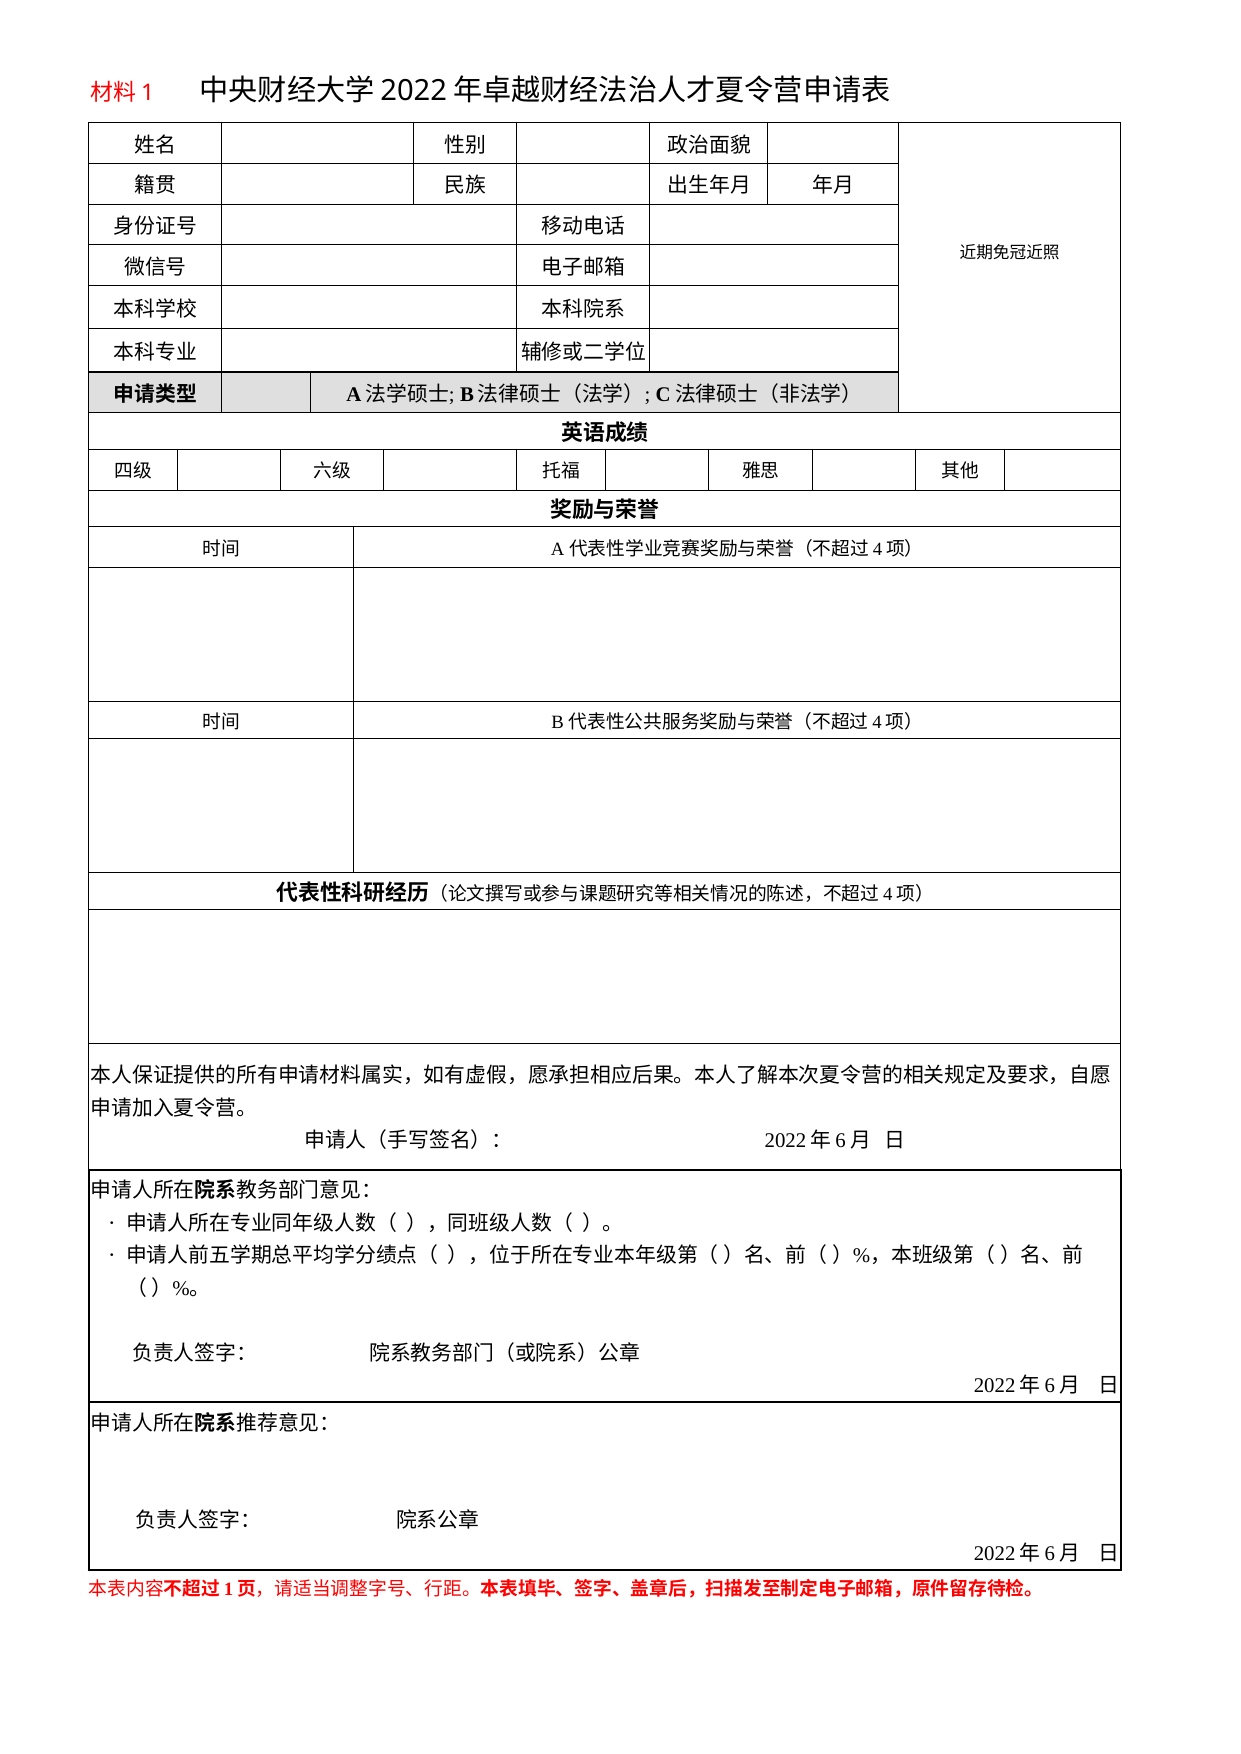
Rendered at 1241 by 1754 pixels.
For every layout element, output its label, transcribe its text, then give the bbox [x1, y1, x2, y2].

table_cell 性别 [414, 123, 516, 163]
table_cell 六级 [281, 450, 383, 489]
table_cell 姓名 [89, 123, 221, 163]
table_cell [517, 164, 649, 204]
table_cell 微信号 [89, 245, 221, 285]
table_cell 辅修或二学位 [517, 329, 649, 371]
table_cell [178, 450, 280, 489]
table_cell [222, 373, 310, 412]
table_cell [384, 450, 516, 489]
table_cell 雅思 [709, 450, 812, 489]
table_cell 奖励与荣誉 [89, 491, 1120, 526]
table_cell [650, 245, 898, 285]
table_cell 出生年月 [650, 164, 767, 204]
table_cell 移动电话 [517, 205, 649, 244]
table_cell [222, 164, 413, 204]
table_cell [650, 205, 898, 244]
table_cell [222, 123, 413, 163]
table_cell 民族 [414, 164, 516, 204]
table_cell 电子邮箱 [517, 245, 649, 285]
table_cell [89, 739, 353, 872]
table_cell 申请类型 [89, 373, 221, 412]
table_cell B 代表性公共服务奖励与荣誉（不超过4项） [354, 702, 1120, 738]
table_cell 申请人所在院系推荐意见： 负责人签字： 院系公章 2022年6月 日 [90, 1403, 1120, 1569]
table_cell [222, 329, 516, 371]
table_cell [222, 245, 516, 285]
table_cell [650, 329, 898, 371]
table_cell [650, 286, 898, 328]
table_cell A 代表性学业竞赛奖励与荣誉（不超过4项） [354, 527, 1120, 567]
table_cell A法学硕士; B法律硕士（法学）; C法律硕士（非法学） [311, 373, 898, 412]
table_cell [517, 123, 649, 163]
table_cell [222, 286, 516, 328]
table_cell [813, 450, 915, 489]
table_cell 身份证号 [89, 205, 221, 244]
table_cell [354, 739, 1120, 872]
table_cell 本科学校 [89, 286, 221, 328]
table_cell 时间 [89, 702, 353, 738]
table_cell 本科专业 [89, 329, 221, 371]
text 本表内容不超过1页，请适当调整字号、行距。本表填毕、签字、盖章后，扫描发至制定电子邮箱，原件留存待检。 [89, 1571, 1152, 1603]
table_cell 英语成绩 [89, 413, 1120, 449]
table_cell [354, 568, 1120, 701]
table_cell 托福 [517, 450, 605, 489]
table_cell 申请人所在院系教务部门意见： 申请人所在专业同年级人数（ ），同班级人数（ ）。 申请人前五学期总平均学分绩点（ ），位于所在专业本年级第（ ）名、前（ ）%，本班级第（ ）名、前（ ）%。 负责人签字： 院系教务部门（或院系）公章 2022年6月 日 [90, 1171, 1120, 1401]
table_header 材料1 中央财经大学2022年卓越财经法治人才夏令营申请表 [89, 54, 1121, 122]
table_cell [606, 450, 708, 489]
table_cell 籍贯 [89, 164, 221, 204]
table_cell 代表性科研经历（论文撰写或参与课题研究等相关情况的陈述，不超过4项） [89, 873, 1120, 908]
table_cell [768, 123, 898, 163]
table_cell [222, 205, 516, 244]
table_cell 其他 [916, 450, 1004, 489]
table_cell 时间 [89, 527, 353, 567]
table_cell 政治面貌 [650, 123, 767, 163]
table_cell 本人保证提供的所有申请材料属实，如有虚假，愿承担相应后果。本人了解本次夏令营的相关规定及要求，自愿申请加入夏令营。 申请人（手写签名）： 2022年6月 日 [89, 1044, 1120, 1168]
table_cell [89, 910, 1120, 1043]
table_cell [1005, 450, 1120, 489]
table_cell 年月 [768, 164, 898, 204]
table_cell [89, 568, 353, 701]
table_cell 四级 [89, 450, 177, 489]
table_cell 近期免冠近照 [899, 123, 1120, 412]
table_cell 本科院系 [517, 286, 649, 328]
